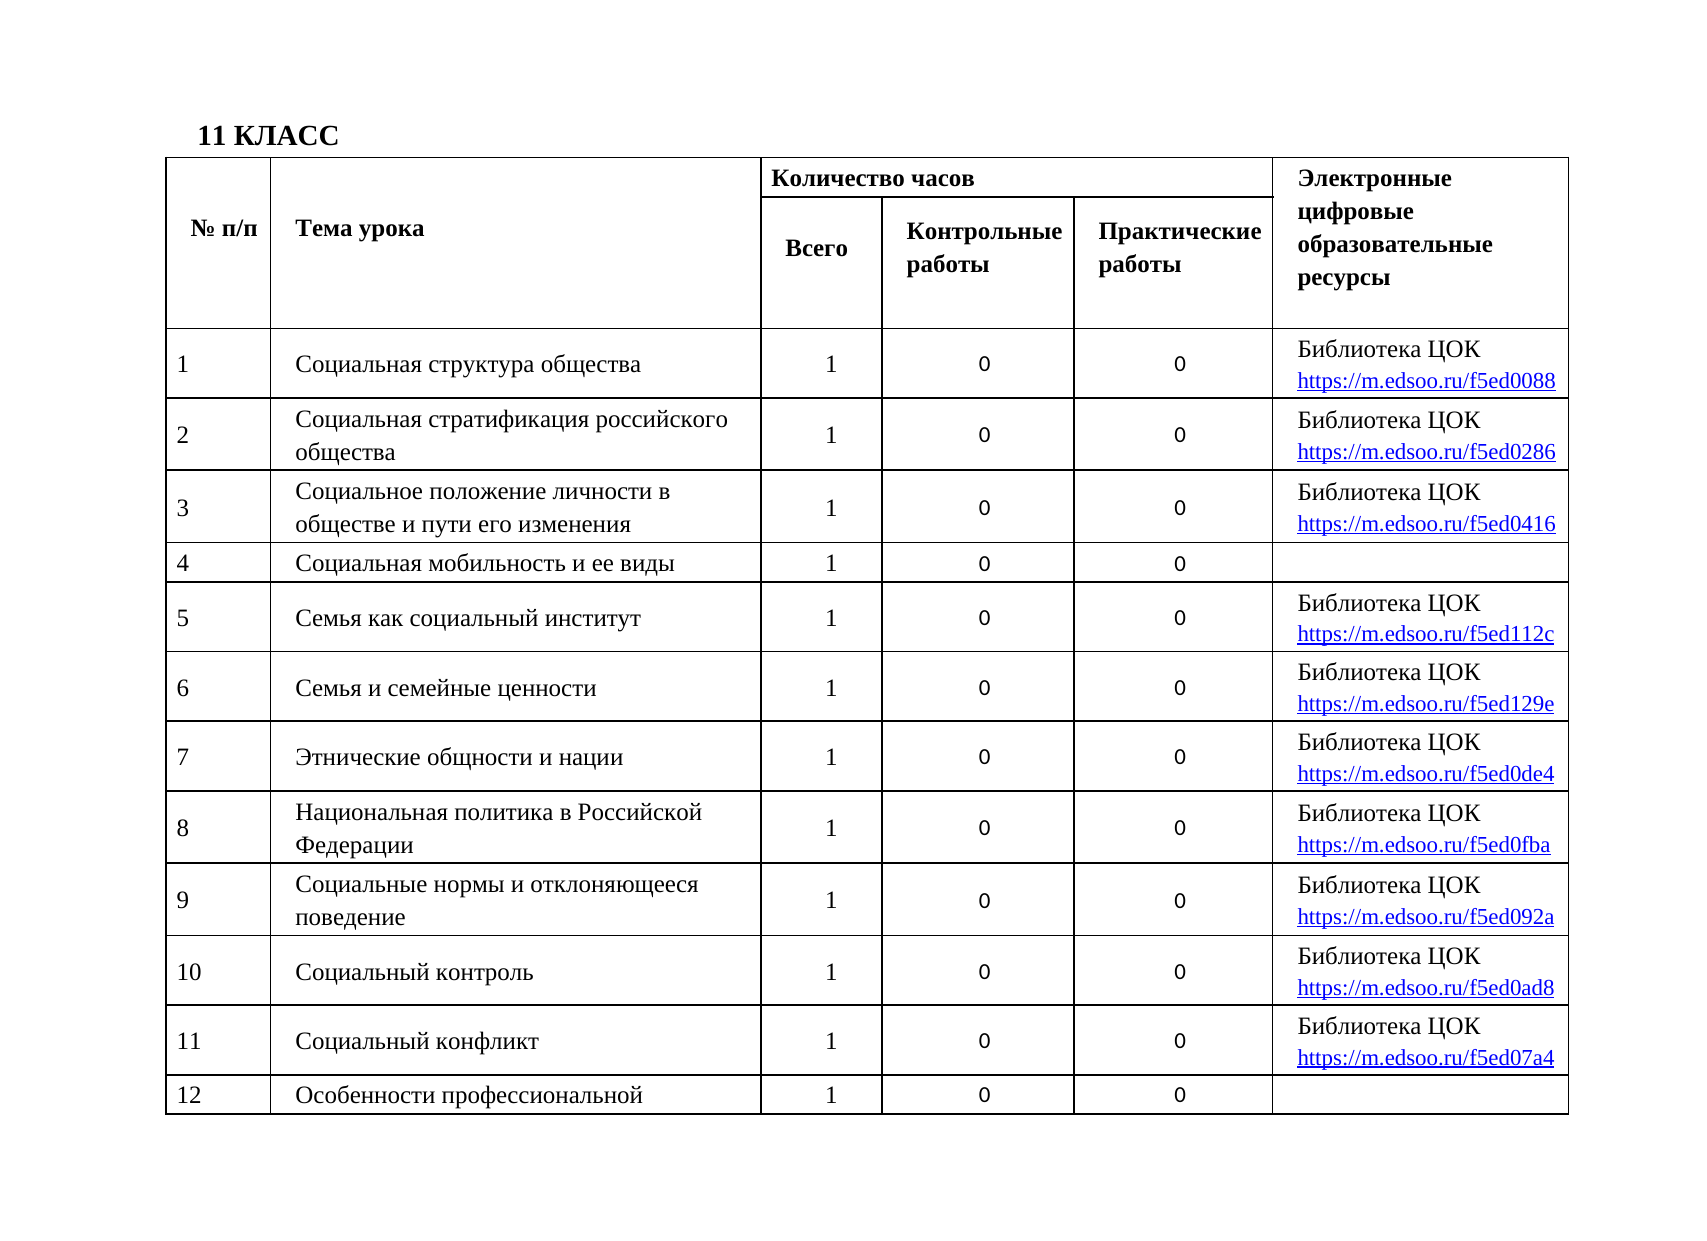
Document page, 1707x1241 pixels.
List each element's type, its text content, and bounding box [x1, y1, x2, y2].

table_cell 0 [883, 329, 1073, 397]
table_cell Библиотека ЦОК https://m.edsoo.ru/f5ed0286 [1273, 399, 1568, 469]
table_cell 0 [1075, 471, 1272, 542]
table_cell 5 [167, 583, 270, 651]
table_cell 0 [883, 1076, 1073, 1113]
table_cell 0 [883, 936, 1073, 1004]
table_cell 1 [167, 329, 270, 397]
table_cell Библиотека ЦОК https://m.edsoo.ru/f5ed092a [1273, 864, 1568, 935]
table_cell Социальные нормы и отклоняющееся поведение [271, 864, 760, 935]
table_cell 0 [883, 543, 1073, 581]
table_cell 8 [167, 792, 270, 862]
table_cell 0 [1075, 864, 1272, 935]
table_cell Практические работы [1075, 198, 1272, 327]
table_cell 4 [167, 543, 270, 581]
table_cell 10 [167, 936, 270, 1004]
table_cell 0 [1075, 399, 1272, 469]
table_cell 0 [883, 1006, 1073, 1074]
table_header Количество часов [762, 158, 1272, 196]
table_cell Всего [762, 198, 881, 327]
table_cell Социальная структура общества [271, 329, 760, 397]
table_cell 0 [1075, 1006, 1272, 1074]
table_cell 1 [762, 471, 881, 542]
table_cell 9 [167, 864, 270, 935]
table_cell 0 [1075, 583, 1272, 651]
table_cell Социальное положение личности в обществе и пути его изменения [271, 471, 760, 542]
table_cell 0 [883, 722, 1073, 790]
table_cell 0 [1075, 1076, 1272, 1113]
table_cell Библиотека ЦОК https://m.edsoo.ru/f5ed112c [1273, 583, 1568, 651]
table_cell 12 [167, 1076, 270, 1113]
table_cell 0 [1075, 722, 1272, 790]
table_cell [271, 1076, 760, 1113]
table_cell 1 [762, 399, 881, 469]
table_cell 3 [167, 471, 270, 542]
table_cell Библиотека ЦОК https://m.edsoo.ru/f5ed129e [1273, 652, 1568, 720]
table_cell Библиотека ЦОК https://m.edsoo.ru/f5ed07a4 [1273, 1006, 1568, 1074]
table_cell 0 [883, 652, 1073, 720]
table_cell 6 [167, 652, 270, 720]
table_cell Семья и семейные ценности [271, 652, 760, 720]
table_cell 0 [1075, 543, 1272, 581]
table_cell Библиотека ЦОК https://m.edsoo.ru/f5ed0088 [1273, 329, 1568, 397]
table_cell 11 [167, 1006, 270, 1074]
table_cell Социальная стратификация российского общества [271, 399, 760, 469]
table_cell 0 [1075, 936, 1272, 1004]
table_cell Социальная мобильность и ее виды [271, 543, 760, 581]
table_cell 1 [762, 936, 881, 1004]
table_cell 1 [762, 583, 881, 651]
table_cell Этнические общности и нации [271, 722, 760, 790]
table_cell [1273, 543, 1568, 581]
table_cell Социальный контроль [271, 936, 760, 1004]
table_cell Социальный конфликт [271, 1006, 760, 1074]
table_cell 1 [762, 864, 881, 935]
table_cell Контрольные работы [883, 198, 1073, 327]
table_cell 7 [167, 722, 270, 790]
table_cell 1 [762, 722, 881, 790]
table_cell Национальная политика в Российской Федерации [271, 792, 760, 862]
table_header Тема урока [271, 158, 760, 327]
table_cell 0 [1075, 652, 1272, 720]
table_header Электронные цифровые образовательные ресурсы [1273, 158, 1568, 327]
table_cell 0 [883, 792, 1073, 862]
table_cell [1273, 1076, 1568, 1113]
table_cell 1 [762, 792, 881, 862]
table_cell 0 [883, 583, 1073, 651]
table_cell Библиотека ЦОК https://m.edsoo.ru/f5ed0ad8 [1273, 936, 1568, 1004]
table_cell 1 [762, 543, 881, 581]
table_cell 1 [762, 1076, 881, 1113]
table_cell 1 [762, 1006, 881, 1074]
table_cell 0 [1075, 792, 1272, 862]
table_cell 1 [762, 329, 881, 397]
table_cell 0 [1075, 329, 1272, 397]
table_cell Библиотека ЦОК https://m.edsoo.ru/f5ed0fba [1273, 792, 1568, 862]
table_header № п/п [167, 158, 270, 327]
table_cell Библиотека ЦОК https://m.edsoo.ru/f5ed0416 [1273, 471, 1568, 542]
table_cell 0 [883, 399, 1073, 469]
text 11 КЛАСС [190, 118, 1618, 152]
table_cell 0 [883, 471, 1073, 542]
table_cell Семья как социальный институт [271, 583, 760, 651]
table_cell 1 [762, 652, 881, 720]
table_cell Библиотека ЦОК https://m.edsoo.ru/f5ed0de4 [1273, 722, 1568, 790]
table_cell 0 [883, 864, 1073, 935]
table_cell 2 [167, 399, 270, 469]
